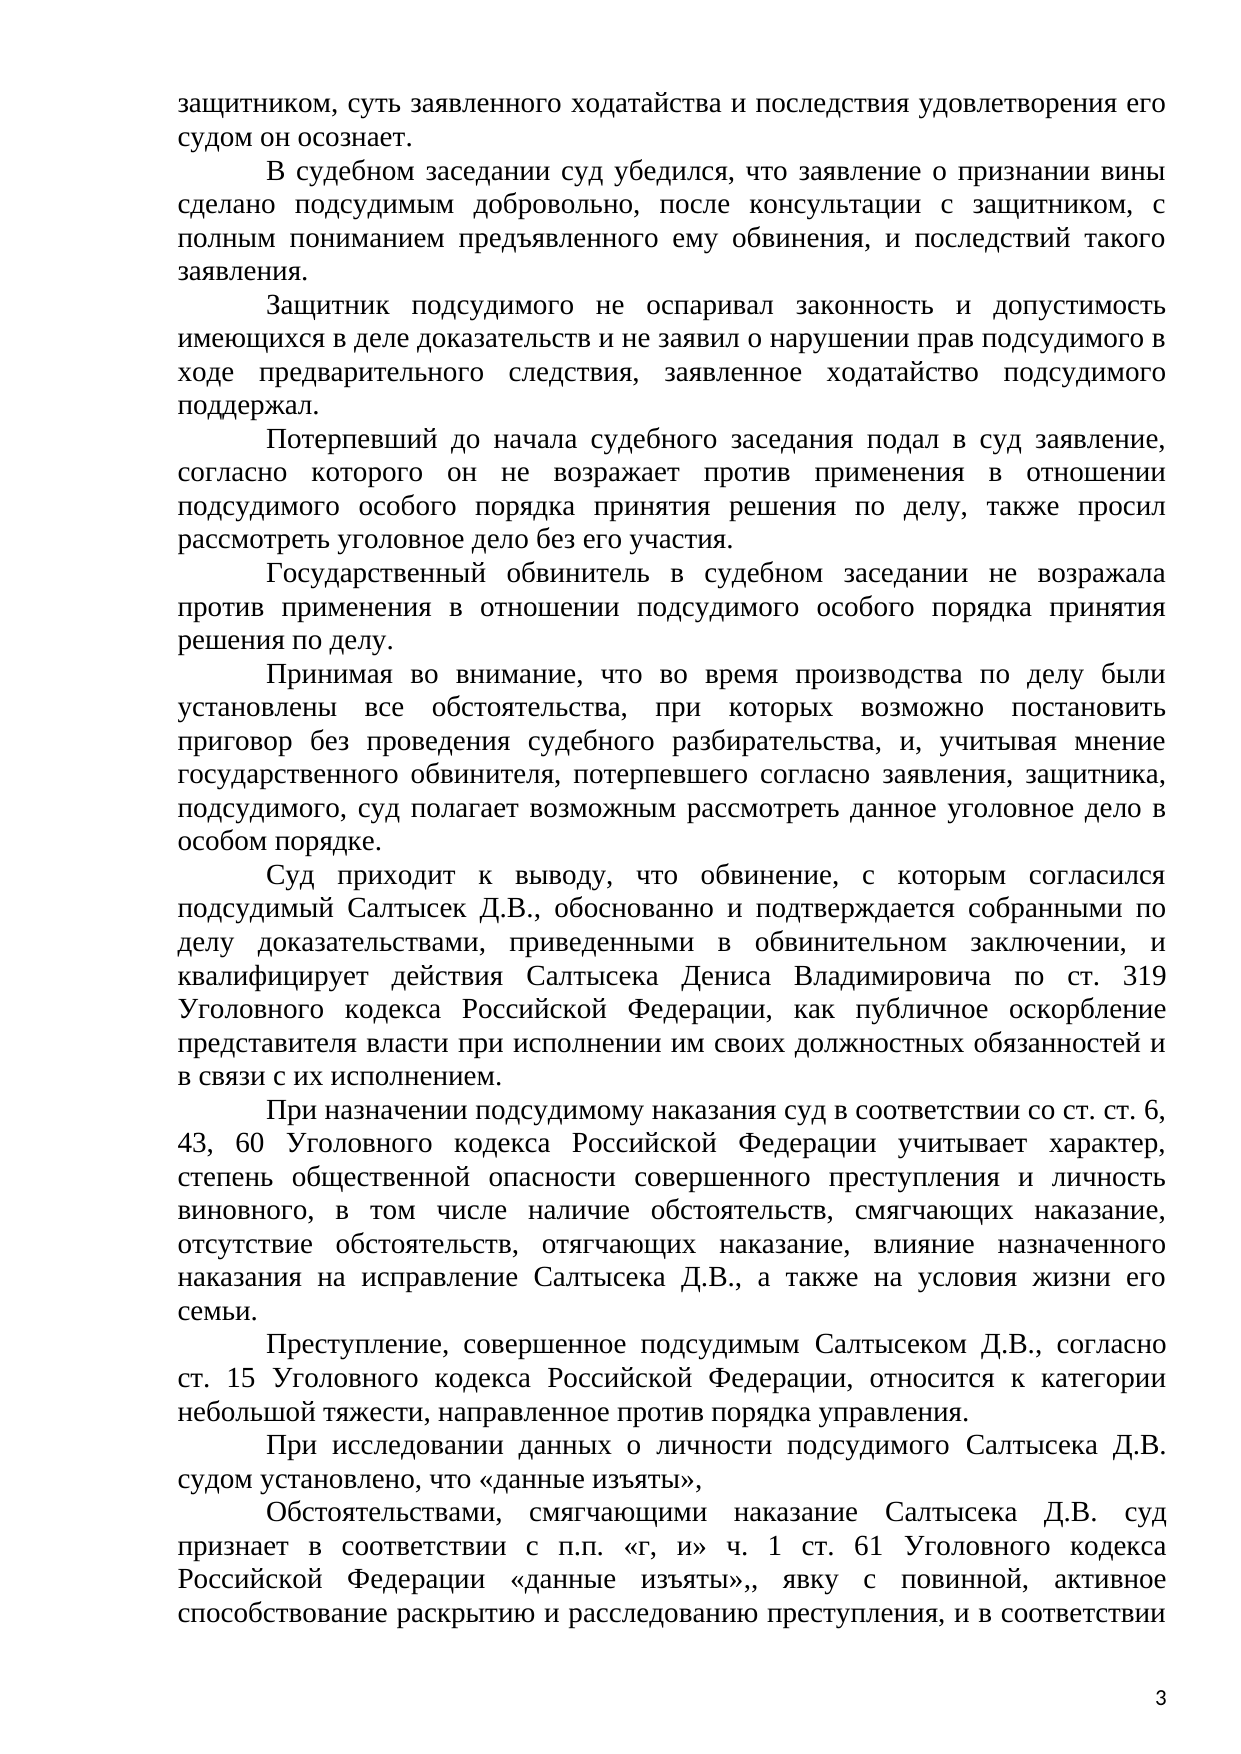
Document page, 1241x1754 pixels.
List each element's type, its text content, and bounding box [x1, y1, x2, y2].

text Преступление, совершенное подсудимым Салтысеком Д.В., согласно ст. 15 Уголовного кодекса Российской Федерации, относится к категории небольшой тяжести, направленное против порядка управления. [177, 1327, 1167, 1427]
text При исследовании данных о личности подсудимого Салтысека Д.В. судом установлено, что «данные изъяты», [177, 1427, 1167, 1494]
text Суд приходит к выводу, что обвинение, с которым согласился подсудимый Салтысек Д.В., обоснованно и подтверждается собранными по делу доказательствами, приведенными в обвинительном заключении, и квалифицирует действия Салтысека Дениса Владимировича по ст. 319 Уголовного кодекса Российской Федерации, как публичное оскорбление представителя власти при исполнении им своих должностных обязанностей и в связи с их исполнением. [177, 857, 1167, 1092]
text В судебном заседании суд убедился, что заявление о признании вины сделано подсудимым добровольно, после консультации с защитником, с полным пониманием предъявленного ему обвинения, и последствий такого заявления. [177, 153, 1167, 287]
text Потерпевший до начала судебного заседания подал в суд заявление, согласно которого он не возражает против применения в отношении подсудимого особого порядка принятия решения по делу, также просил рассмотреть уголовное дело без его участия. [177, 421, 1167, 555]
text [177, 86, 1167, 153]
text При назначении подсудимому наказания суд в соответствии со ст. ст. 6, 43, 60 Уголовного кодекса Российской Федерации учитывает характер, степень общественной опасности совершенного преступления и личность виновного, в том числе наличие обстоятельств, смягчающих наказание, отсутствие обстоятельств, отягчающих наказание, влияние назначенного наказания на исправление Салтысека Д.В., а также на условия жизни его семьи. [177, 1092, 1167, 1327]
text Защитник подсудимого не оспаривал законность и допустимость имеющихся в деле доказательств и не заявил о нарушении прав подсудимого в ходе предварительного следствия, заявленное ходатайство подсудимого поддержал. [177, 287, 1167, 421]
text Государственный обвинитель в судебном заседании не возражала против применения в отношении подсудимого особого порядка принятия решения по делу. [177, 555, 1167, 656]
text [177, 1494, 1167, 1628]
text Принимая во внимание, что во время производства по делу были установлены все обстоятельства, при которых возможно постановить приговор без проведения судебного разбирательства, и, учитывая мнение государственного обвинителя, потерпевшего согласно заявления, защитника, подсудимого, суд полагает возможным рассмотреть данное уголовное дело в особом порядке. [177, 656, 1167, 857]
